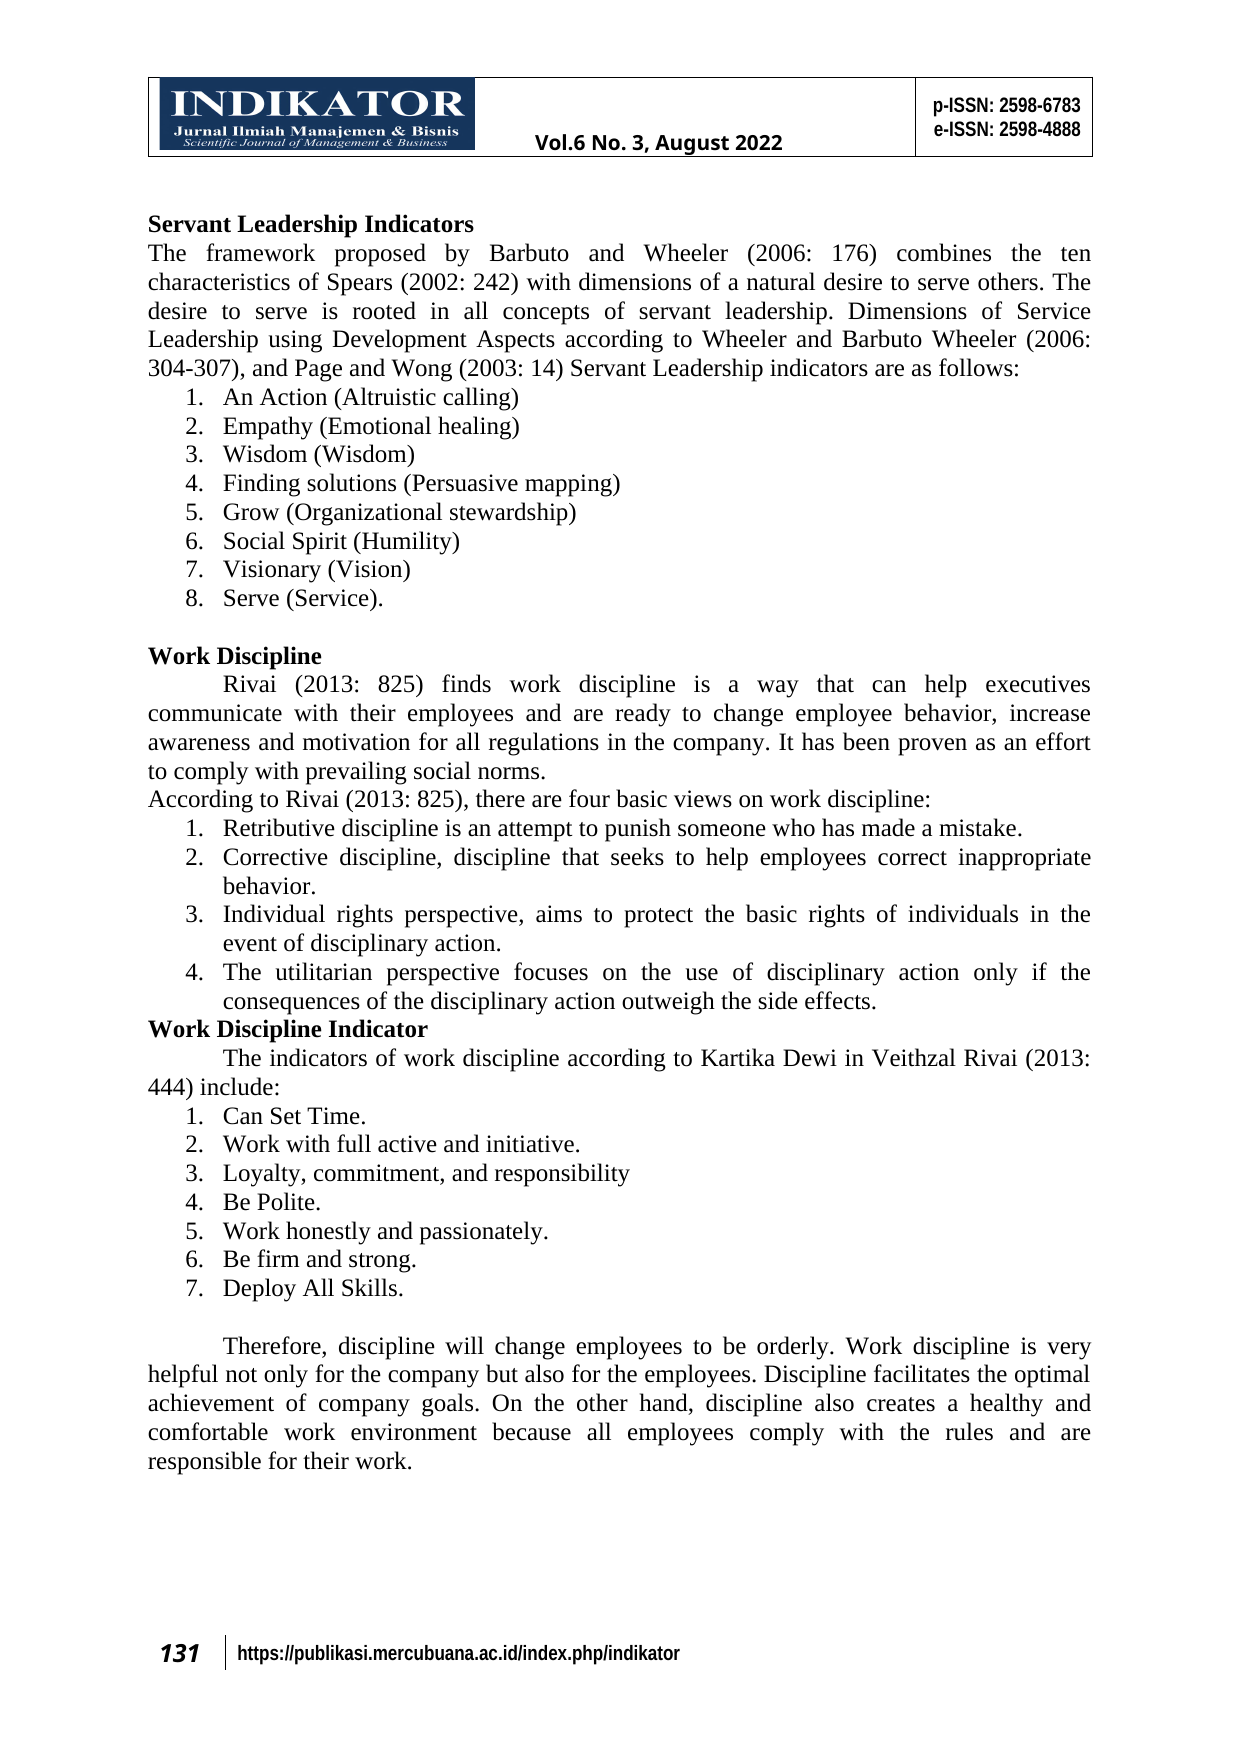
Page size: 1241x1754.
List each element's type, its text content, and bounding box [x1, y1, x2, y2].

list Work with full active and initiative. [185, 1129, 1092, 1158]
list Individual rights perspective, aims to protect the basic rights of individuals in the event of disciplinary action. [185, 899, 1092, 957]
list Loyalty, commitment, and responsibility [185, 1158, 1092, 1187]
text Work Discipline Indicator [148, 1014, 1092, 1043]
text Servant Leadership Indicators [148, 209, 1092, 238]
list An Action (Altruistic calling) [185, 382, 1092, 411]
list Grow (Organizational stewardship) [185, 497, 1092, 526]
list Serve (Service). [185, 583, 1092, 612]
list Deploy All Skills. [185, 1273, 1092, 1302]
list Retributive discipline is an attempt to punish someone who has made a mistake. [185, 813, 1092, 842]
picture [159, 77, 475, 150]
list Empathy (Emotional healing) [185, 411, 1092, 439]
list Visionary (Vision) [185, 554, 1092, 583]
text The framework proposed by Barbuto and Wheeler (2006: 176) combines the ten characteristics of Spears (2002: 242) with dimensions of a natural desire to serve others. The desire to serve is rooted in all concepts of servant leadership. Dimensions of Service Leadership using Development Aspects according to Wheeler and Barbuto Wheeler (2006: 304-307), and Page and Wong (2003: 14) Servant Leadership indicators are as follows: [148, 238, 1092, 382]
text Work Discipline [148, 641, 1092, 669]
text Therefore, discipline will change employees to be orderly. Work discipline is very helpful not only for the company but also for the employees. Discipline facilitates the optimal achievement of company goals. On the other hand, discipline also creates a healthy and comfortable work environment because all employees comply with the rules and are responsible for their work. [148, 1331, 1092, 1474]
list The utilitarian perspective focuses on the use of disciplinary action only if the consequences of the disciplinary action outweigh the side effects. [185, 957, 1092, 1014]
list Work honestly and passionately. [185, 1216, 1092, 1244]
list Be Polite. [185, 1187, 1092, 1216]
text According to Rivai (2013: 825), there are four basic views on work discipline: [148, 784, 1092, 813]
list Wisdom (Wisdom) [185, 439, 1092, 468]
text The indicators of work discipline according to Kartika Dewi in Veithzal Rivai (2013: 444) include: [148, 1043, 1092, 1101]
list Be firm and strong. [185, 1244, 1092, 1273]
list Social Spirit (Humility) [185, 526, 1092, 554]
list Corrective discipline, discipline that seeks to help employees correct inappropriate behavior. [185, 842, 1092, 899]
list Finding solutions (Persuasive mapping) [185, 468, 1092, 497]
list Can Set Time. [185, 1101, 1092, 1129]
text Rivai (2013: 825) finds work discipline is a way that can help executives communicate with their employees and are ready to change employee behavior, increase awareness and motivation for all regulations in the company. It has been proven as an effort to comply with prevailing social norms. [148, 669, 1092, 784]
